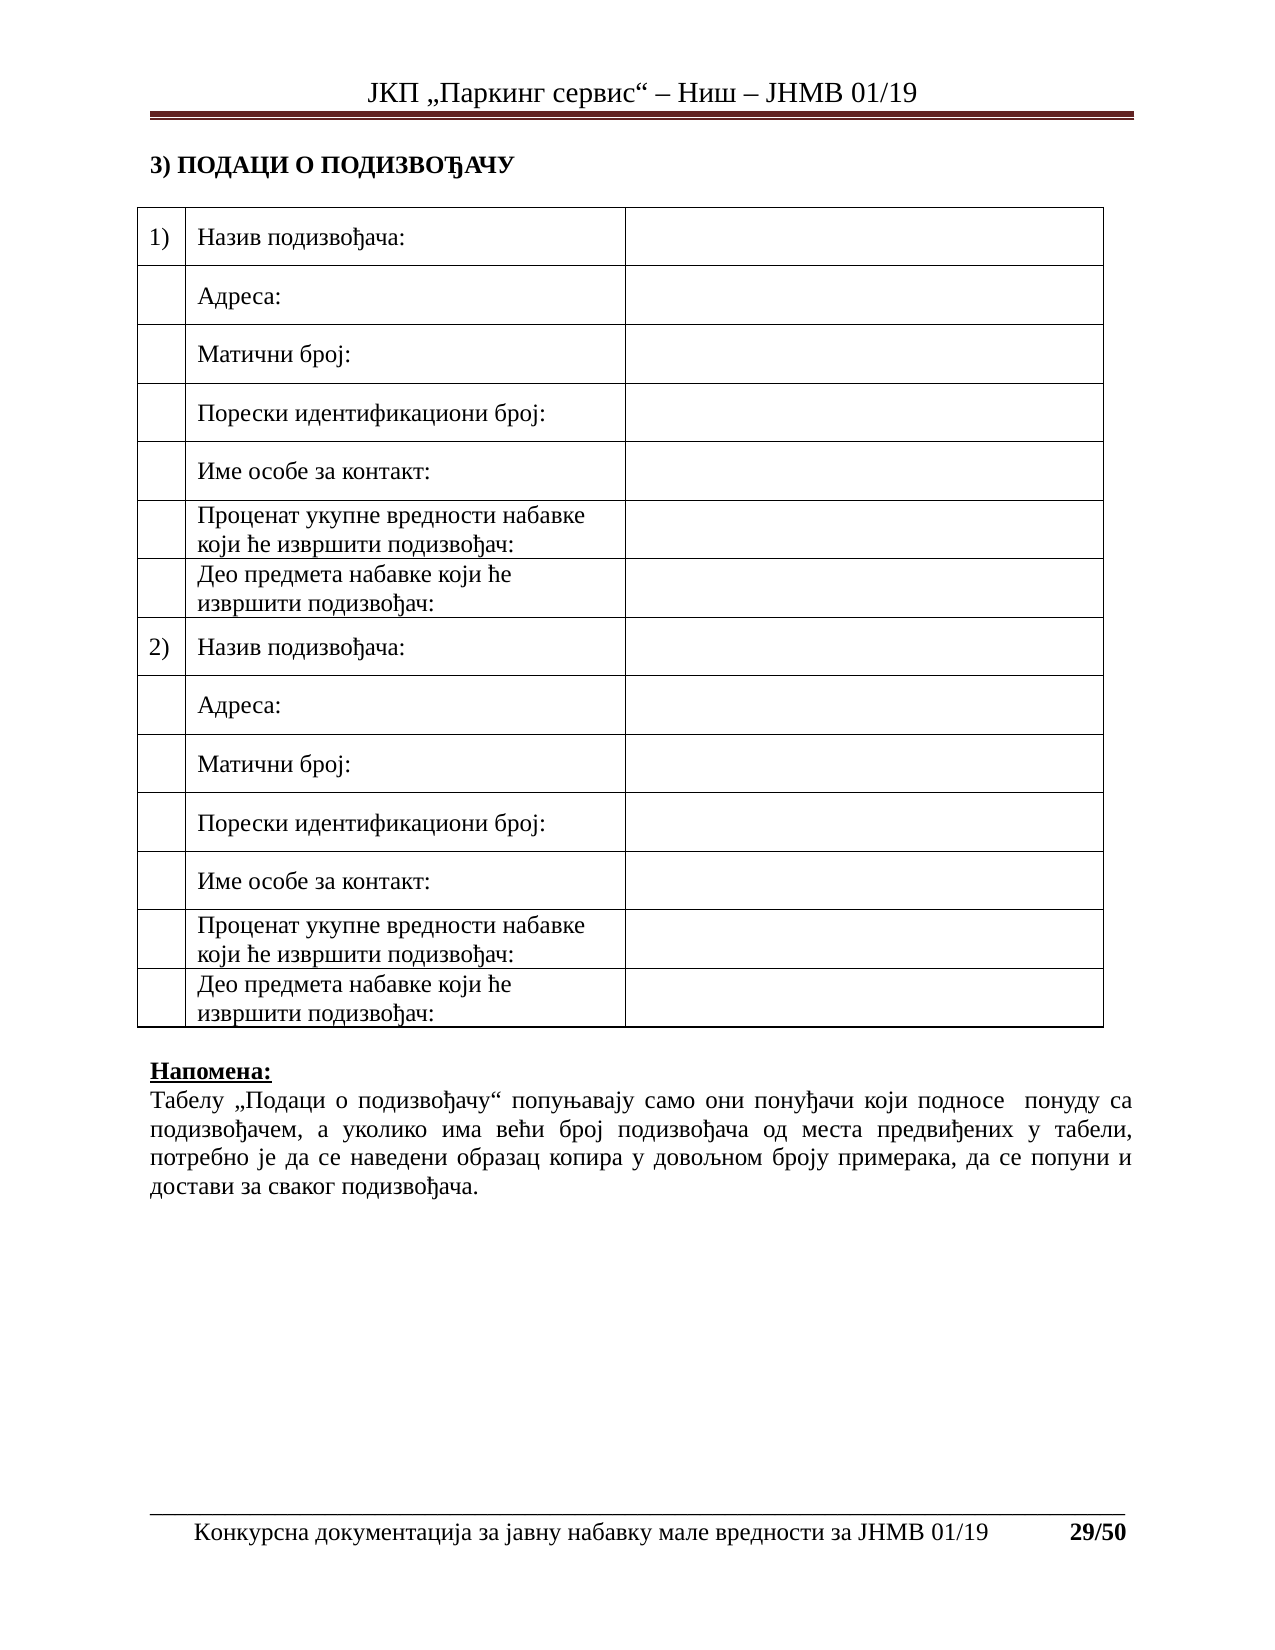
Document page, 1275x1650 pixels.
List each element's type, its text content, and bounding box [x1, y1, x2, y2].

table_cell [626, 910, 1103, 968]
table_cell [138, 735, 185, 792]
table_cell [626, 852, 1103, 909]
table_cell [626, 676, 1103, 734]
table_cell Порески идентификациони број: [186, 384, 625, 441]
table_cell [626, 325, 1103, 382]
table_cell Проценат укупне вредности набавке који ће извршити подизвођач: [186, 501, 625, 558]
table_cell Проценат укупне вредности набавке који ће извршити подизвођач: [186, 910, 625, 968]
table_header [626, 208, 1103, 265]
table_cell [626, 384, 1103, 441]
table_cell Адреса: [186, 266, 625, 324]
table_cell [626, 735, 1103, 792]
table_cell [138, 559, 185, 617]
table_cell [138, 969, 185, 1026]
table_cell Порески идентификациони број: [186, 793, 625, 851]
table_header Назив подизвођача: [186, 208, 625, 265]
table_cell [626, 618, 1103, 675]
table_cell Име особе за контакт: [186, 442, 625, 499]
table_cell [138, 501, 185, 558]
table_cell Назив подизвођача: [186, 618, 625, 675]
text Напомена: [150, 1056, 1134, 1085]
table_cell [138, 384, 185, 441]
table_cell 2) [138, 618, 185, 675]
table_cell Матични број: [186, 735, 625, 792]
table_cell [626, 501, 1103, 558]
text Табелу „Подаци о подизвођачу“ попуњавају само они понуђачи који подносе понуду са подизвођачем, а уколико има већи број подизвођача од места предвиђених у табели, потребно је да се наведени образац копира у довољном броју примерака, да се попуни и достави за сваког подизвођача. [150, 1085, 1134, 1200]
table_cell Адреса: [186, 676, 625, 734]
table_cell [626, 266, 1103, 324]
table_cell [138, 676, 185, 734]
table_header 1) [138, 208, 185, 265]
table_cell [138, 442, 185, 499]
table_cell [138, 852, 185, 909]
table_cell Име особе за контакт: [186, 852, 625, 909]
table_cell [626, 559, 1103, 617]
table_cell Део предмета набавке који ће извршити подизвођач: [186, 969, 625, 1026]
table_cell [138, 266, 185, 324]
table_cell [138, 325, 185, 382]
table_cell [626, 793, 1103, 851]
text 3) ПОДАЦИ О ПОДИЗВОЂАЧУ [150, 150, 1134, 179]
table_cell [626, 442, 1103, 499]
table_cell Део предмета набавке који ће извршити подизвођач: [186, 559, 625, 617]
table_cell [138, 910, 185, 968]
table_cell [138, 793, 185, 851]
table_cell [626, 969, 1103, 1026]
table_cell Матични број: [186, 325, 625, 382]
